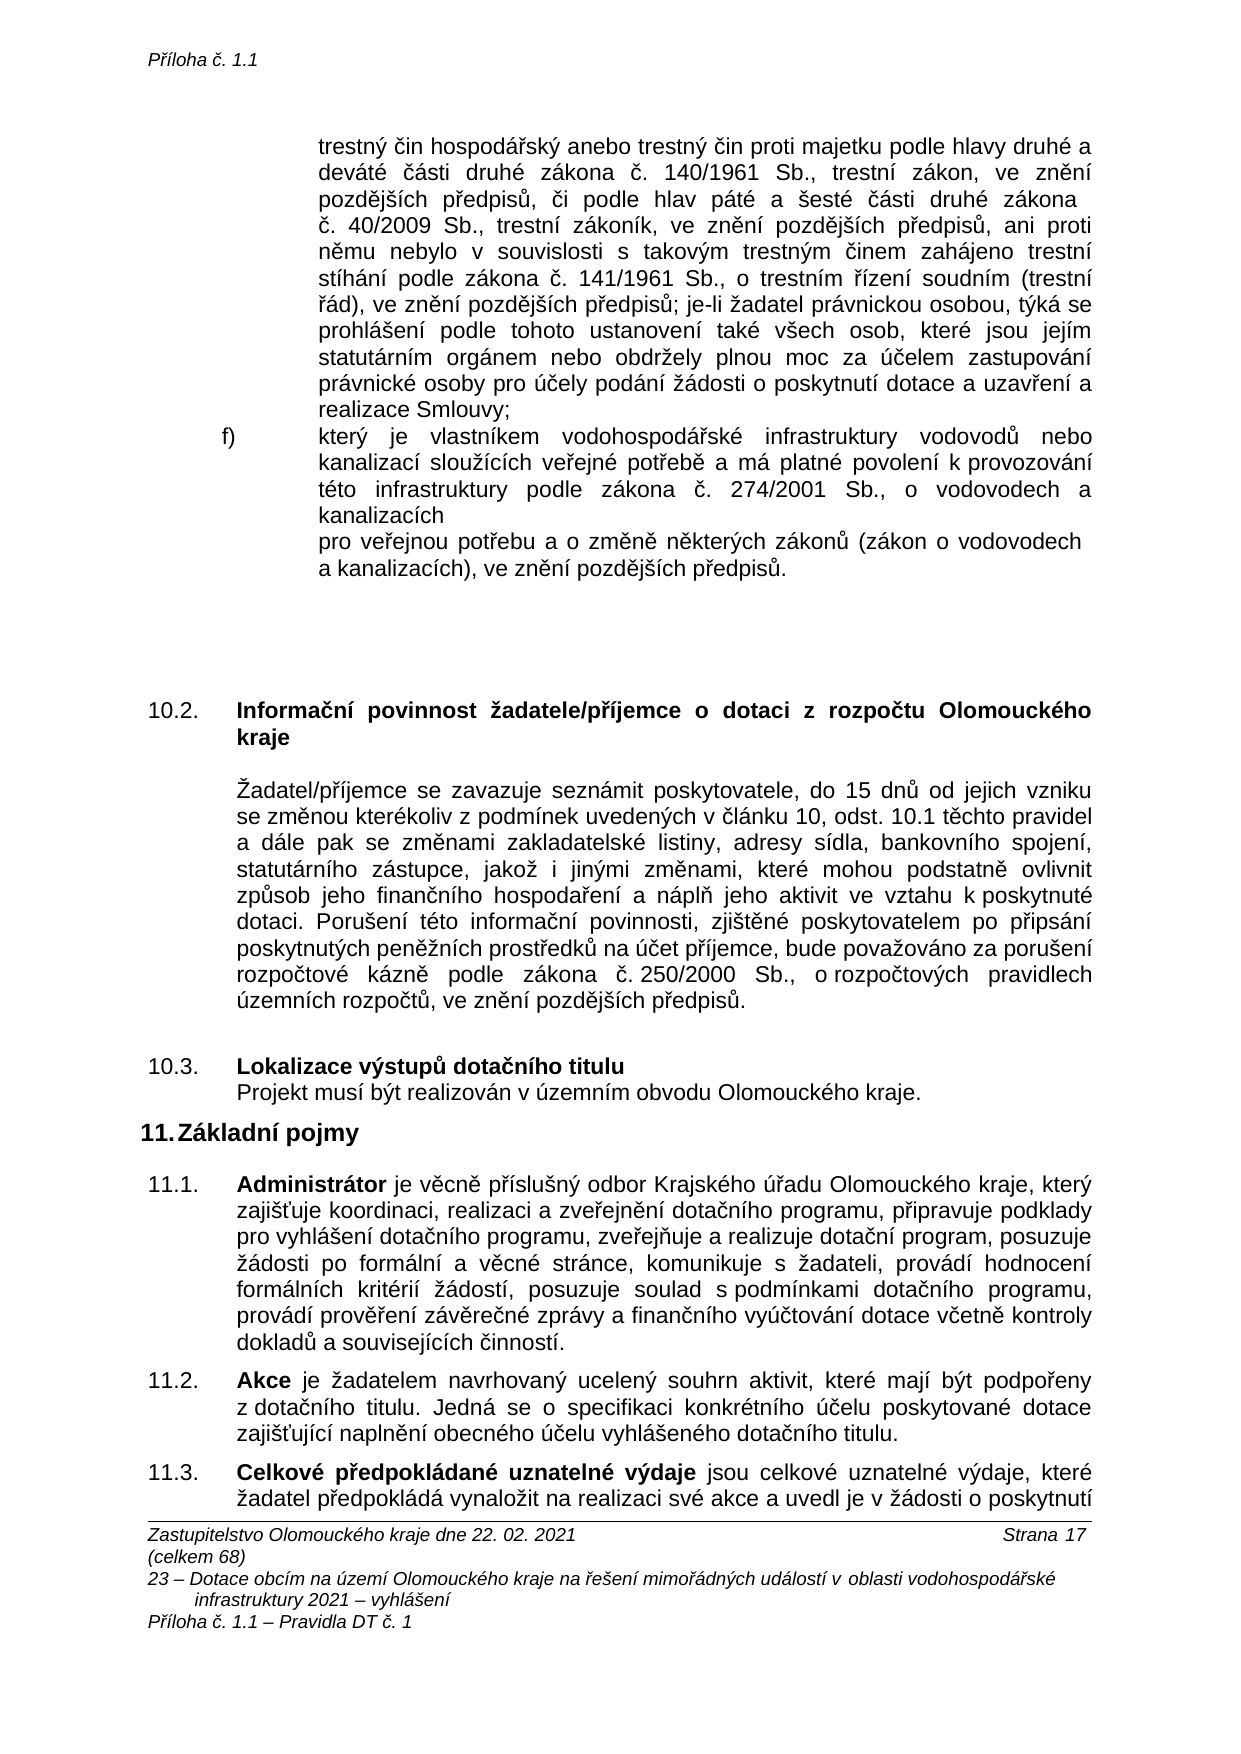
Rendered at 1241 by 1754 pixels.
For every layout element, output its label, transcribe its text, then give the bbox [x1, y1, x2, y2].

list Žadatel/příjemce se zavazuje seznámit poskytovatele, do 15 dnů od jejich vzniku se změnou kterékoliv z podmínek uvedených v článku 10, odst. 10.1 těchto pravidel a dále pak se změnami zakladatelské listiny, adresy sídla, bankovního spojení, statutárního zástupce, jakož i jinými změnami, které mohou podstatně ovlivnit způsob jeho finančního hospodaření a náplň jeho aktivit ve vztahu k poskytnuté dotaci. Porušení této informační povinnosti, zjištěné poskytovatelem po připsání poskytnutých peněžních prostředků na účet příjemce, bude považováno za porušení rozpočtové kázně podle zákona č. 250/2000 Sb., o rozpočtových pravidlech územních rozpočtů, ve znění pozdějších předpisů. [236, 777, 1092, 1014]
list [236, 133, 1092, 423]
list Akce je žadatelem navrhovaný ucelený souhrn aktivit, které mají být podpořeny z dotačního titulu. Jedná se o specifikaci konkrétního účelu poskytované dotace zajišťující naplnění obecného účelu vyhlášeného dotačního titulu. [148, 1367, 1092, 1447]
list Lokalizace výstupů dotačního titulu [148, 1053, 1092, 1079]
list Základní pojmy [140, 1118, 1092, 1147]
text Projekt musí být realizován v územním obvodu Olomouckého kraje. [236, 1079, 1092, 1105]
list který je vlastníkem vodohospodářské infrastruktury vodovodů nebo kanalizací sloužících veřejné potřebě a má platné povolení k provozování této infrastruktury podle zákona č. 274/2001 Sb., o vodovodech a kanalizacích pro veřejnou potřebu a o změně některých zákonů (zákon o vodovodech a kanalizacích), ve znění pozdějších předpisů. [222, 423, 1092, 581]
list Informační povinnost žadatele/příjemce o dotaci z rozpočtu Olomouckého kraje [148, 697, 1092, 750]
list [148, 1459, 1092, 1512]
list Administrátor je věcně příslušný odbor Krajského úřadu Olomouckého kraje, který zajišťuje koordinaci, realizaci a zveřejnění dotačního programu, připravuje podklady pro vyhlášení dotačního programu, zveřejňuje a realizuje dotační program, posuzuje žádosti po formální a věcné stránce, komunikuje s žadateli, provádí hodnocení formálních kritérií žádostí, posuzuje soulad s podmínkami dotačního programu, provádí prověření závěrečné zprávy a finančního vyúčtování dotace včetně kontroly dokladů a souvisejících činností. [148, 1171, 1092, 1355]
